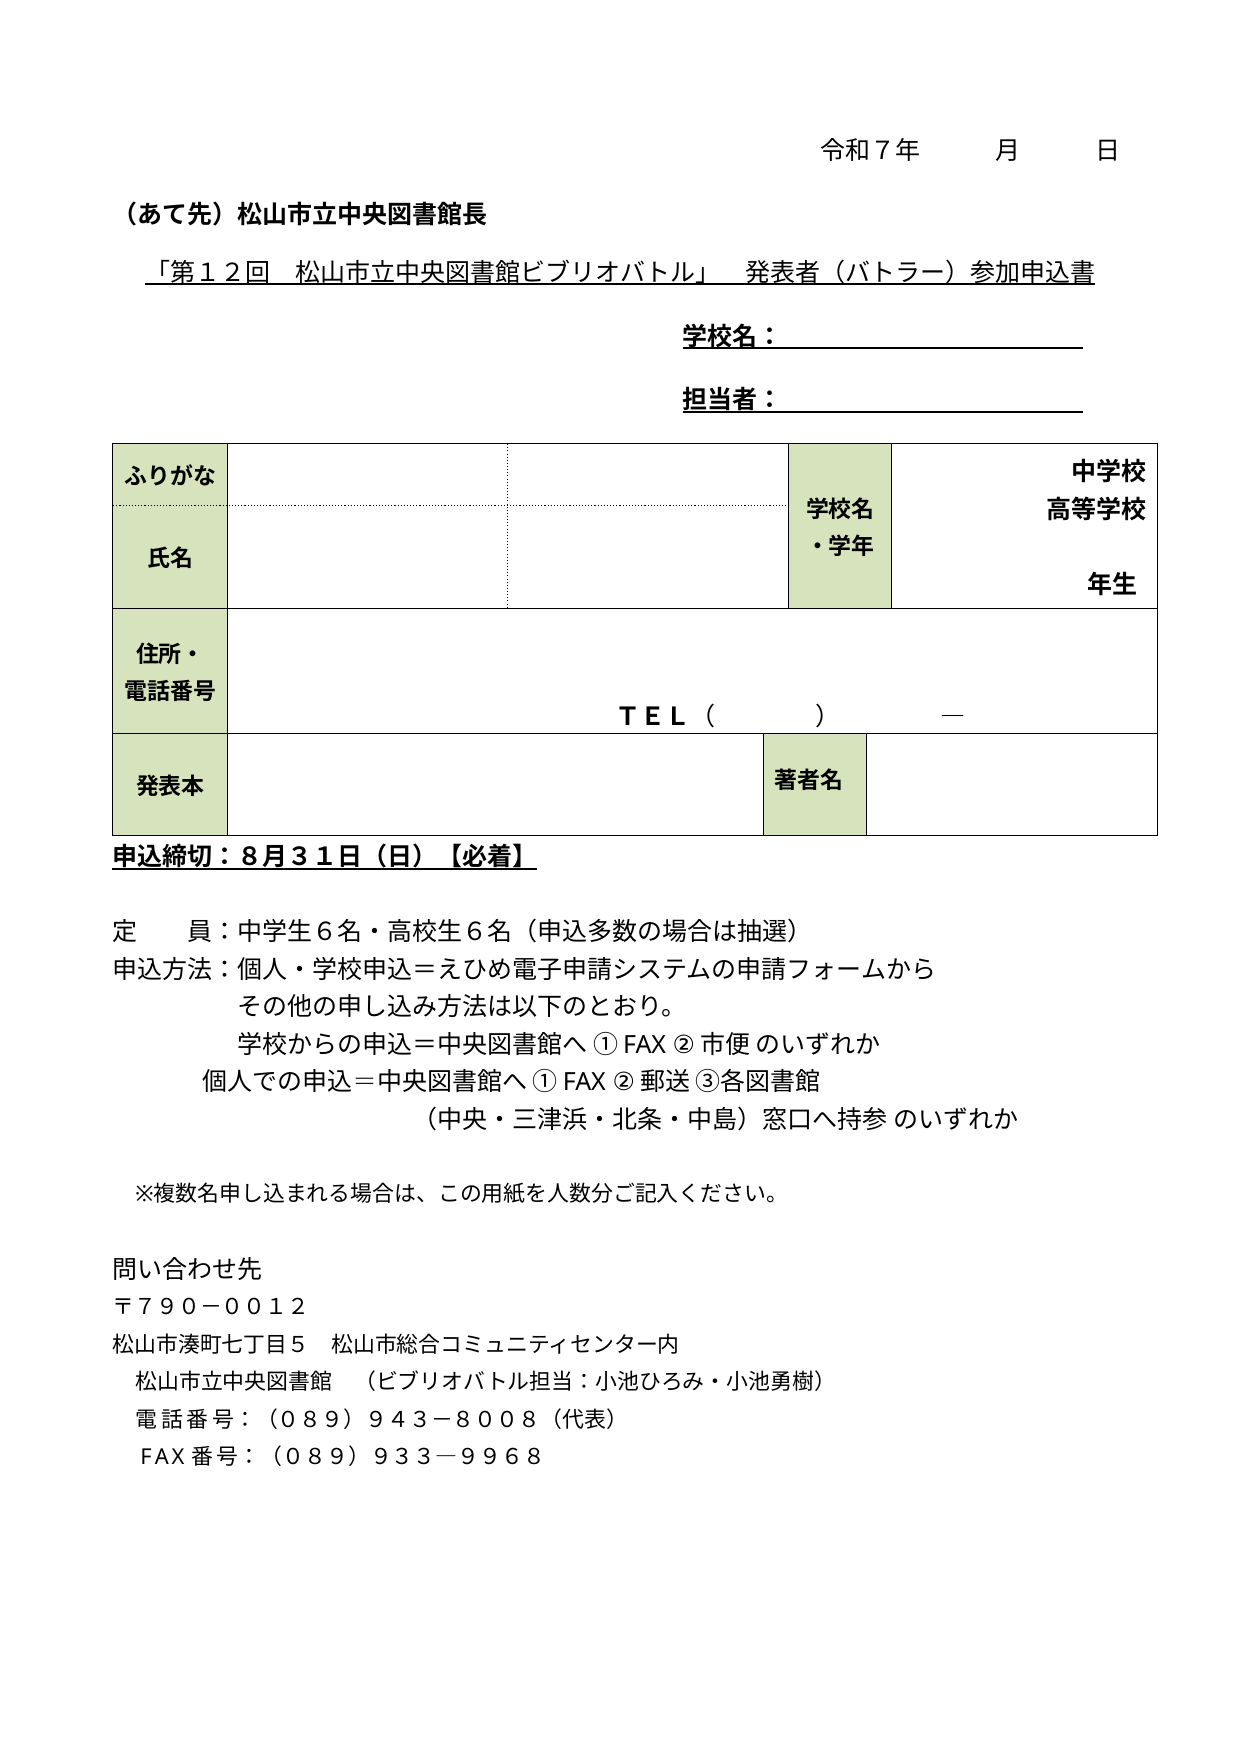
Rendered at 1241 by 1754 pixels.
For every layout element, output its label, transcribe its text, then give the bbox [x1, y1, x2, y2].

text 個人での申込＝中央図書館へ ①FAX ②郵送 ③各図書館 [112, 1061, 1131, 1099]
text 学校名： [112, 316, 1028, 353]
table_cell 発表本 [113, 734, 227, 835]
text 学校からの申込＝中央図書館へ ①FAX ②市便 のいずれか [112, 1024, 1131, 1061]
text 〒７９０－００１２ [112, 1286, 1131, 1324]
text 「第１２回 松山市立中央図書館ビブリオバトル」 発表者（バトラー）参加申込書 [112, 252, 1128, 289]
text （あて先）松山市立中央図書館長 [112, 193, 1128, 231]
table_header [508, 444, 788, 505]
table_header 学校名 ・学年 [789, 444, 891, 608]
text （中央・三津浜・北条・中島）窓口へ持参 のいずれか [112, 1099, 1131, 1136]
table_cell 住所・ 電話番号 [113, 609, 227, 733]
text 問い合わせ先 [112, 1249, 1131, 1286]
text FAX番号：（０８９）９３３―９９６８ [112, 1436, 1131, 1474]
text 申込方法：個人・学校申込＝えひめ電子申請システムの申請フォームから [112, 949, 1131, 986]
text 松山市湊町七丁目５ 松山市総合コミュニティセンター内 [112, 1324, 1131, 1361]
text 電話番号：（０８９）９４３－８００８（代表） [135, 1399, 1131, 1436]
text その他の申し込み方法は以下のとおり。 [112, 986, 1131, 1024]
table_cell ＴＥＬ（ ） ― [228, 609, 1157, 733]
table_cell [867, 734, 1157, 835]
table_header ふりがな [113, 444, 227, 505]
text 松山市立中央図書館 （ビブリオバトル担当：小池ひろみ・小池勇樹） [135, 1361, 1131, 1399]
text 担当者： [112, 379, 1028, 417]
text ※複数名申し込まれる場合は、この用紙を人数分ご記入ください。 [135, 1174, 1131, 1211]
table_header [228, 444, 508, 505]
table_cell [508, 505, 788, 608]
table_cell [228, 505, 508, 608]
table_header 中学校 高等学校 年生 [892, 444, 1157, 608]
text 申込締切：８月３１日（日）【必着】 [112, 836, 1131, 874]
table_cell [228, 734, 763, 835]
table_cell 著者名 [764, 734, 866, 835]
text 令和７年 月 日 [112, 130, 1128, 167]
table_cell 氏名 [113, 505, 227, 608]
text 定 員：中学生６名・高校生６名（申込多数の場合は抽選） [112, 911, 1131, 949]
